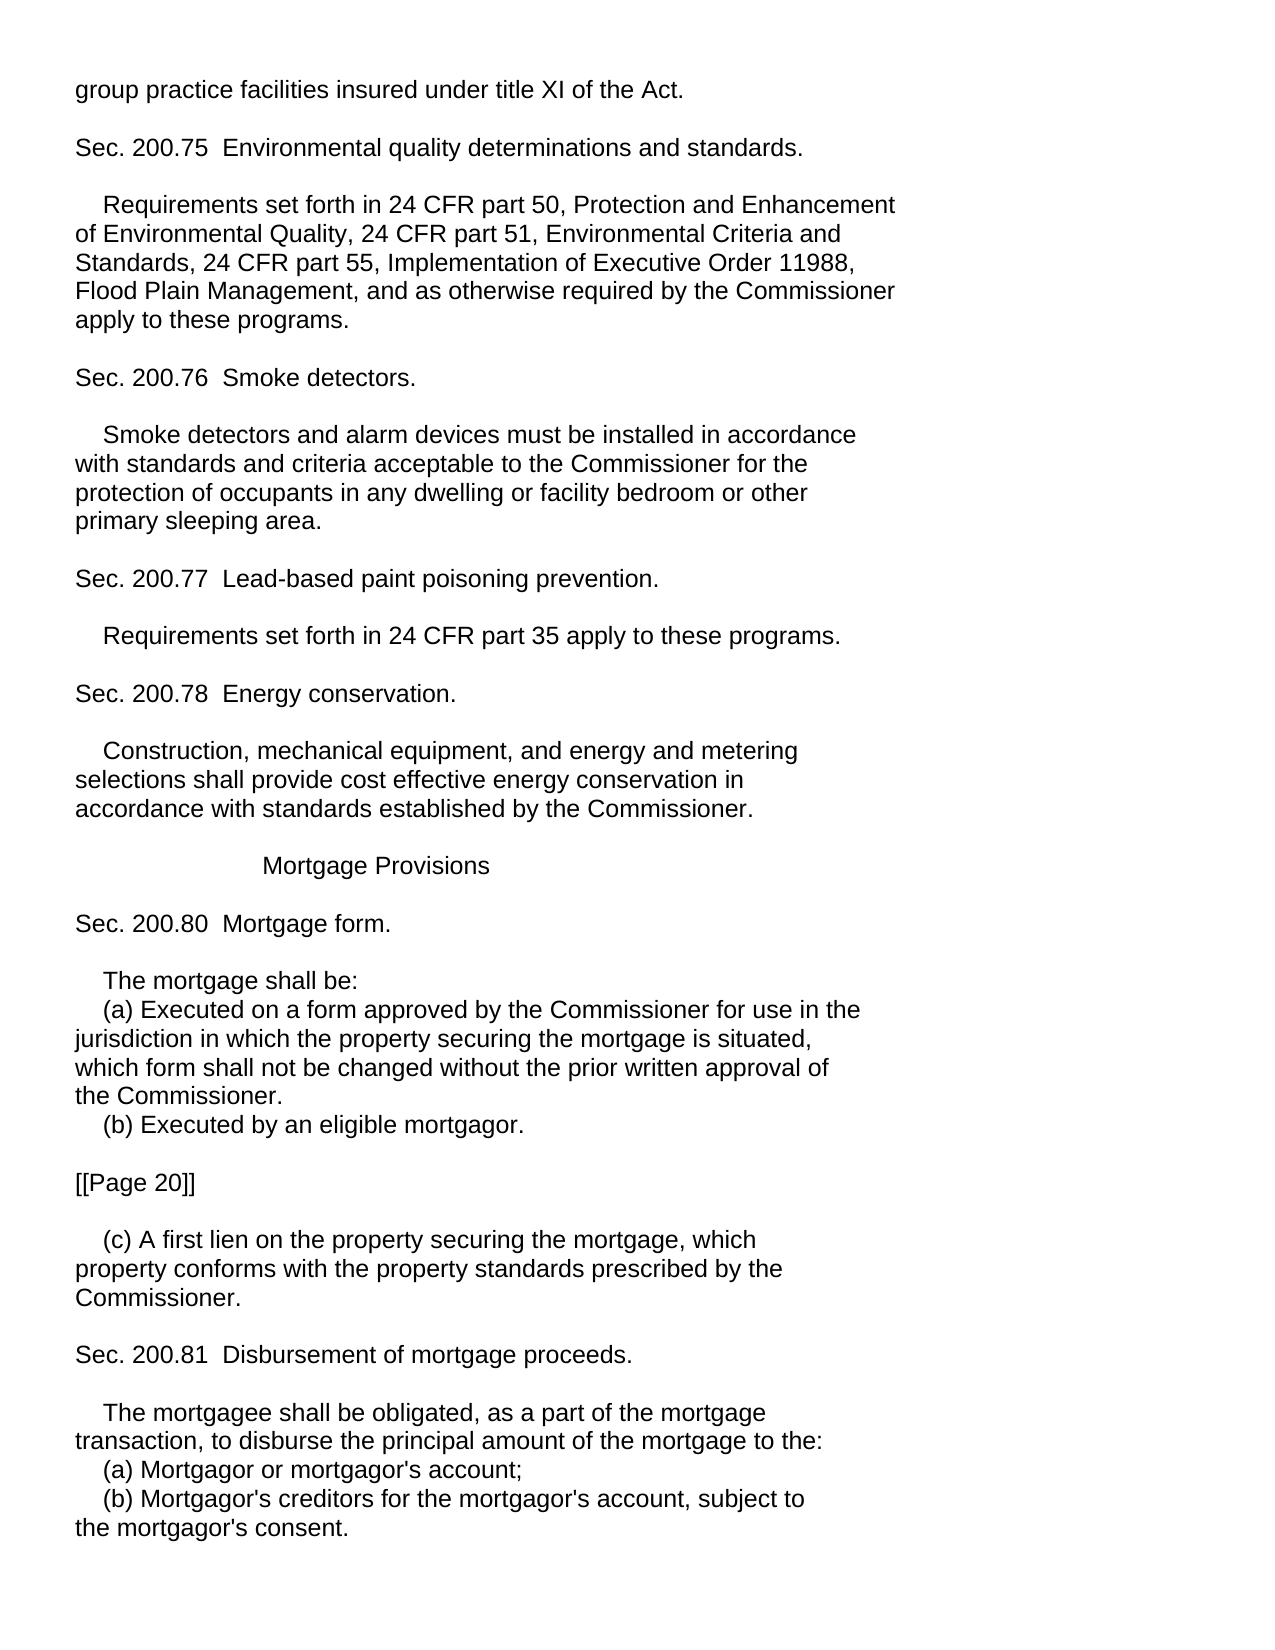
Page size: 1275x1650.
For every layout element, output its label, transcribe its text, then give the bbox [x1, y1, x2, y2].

text apply to these programs. [75, 305, 1200, 334]
text Sec. 200.80 Mortgage form. [75, 909, 1200, 937]
text property conforms with the property standards prescribed by the [75, 1254, 1200, 1282]
text Sec. 200.76 Smoke detectors. [75, 362, 1200, 391]
text Construction, mechanical equipment, and energy and metering [75, 736, 1200, 765]
text with standards and criteria acceptable to the Commissioner for the [75, 449, 1200, 477]
text protection of occupants in any dwelling or facility bedroom or other [75, 477, 1200, 506]
text Smoke detectors and alarm devices must be installed in accordance [75, 420, 1200, 449]
text (c) A first lien on the property securing the mortgage, which [75, 1225, 1200, 1254]
text Sec. 200.77 Lead-based paint poisoning prevention. [75, 564, 1200, 592]
text jurisdiction in which the property securing the mortgage is situated, [75, 1024, 1200, 1052]
text The mortgagee shall be obligated, as a part of the mortgage [75, 1397, 1200, 1426]
text Commissioner. [75, 1282, 1200, 1311]
text Sec. 200.78 Energy conservation. [75, 679, 1200, 707]
text selections shall provide cost effective energy conservation in [75, 765, 1200, 794]
text primary sleeping area. [75, 506, 1200, 535]
text transaction, to disburse the principal amount of the mortgage to the: [75, 1426, 1200, 1455]
text Flood Plain Management, and as otherwise required by the Commissioner [75, 276, 1200, 305]
text accordance with standards established by the Commissioner. [75, 794, 1200, 822]
text Sec. 200.75 Environmental quality determinations and standards. [75, 132, 1200, 161]
text Requirements set forth in 24 CFR part 35 apply to these programs. [75, 621, 1200, 650]
text Sec. 200.81 Disbursement of mortgage proceeds. [75, 1340, 1200, 1369]
text the Commissioner. [75, 1081, 1200, 1110]
text group practice facilities insured under title XI of the Act. [75, 75, 1200, 104]
text [[Page 20]] [75, 1167, 1200, 1196]
text Requirements set forth in 24 CFR part 50, Protection and Enhancement [75, 190, 1200, 219]
text (b) Mortgagor's creditors for the mortgagor's account, subject to [75, 1484, 1200, 1512]
text Standards, 24 CFR part 55, Implementation of Executive Order 11988, [75, 247, 1200, 276]
text (a) Mortgagor or mortgagor's account; [75, 1455, 1200, 1484]
text The mortgage shall be: [75, 966, 1200, 995]
text (a) Executed on a form approved by the Commissioner for use in the [75, 995, 1200, 1024]
text of Environmental Quality, 24 CFR part 51, Environmental Criteria and [75, 219, 1200, 247]
text Mortgage Provisions [75, 851, 1200, 880]
text which form shall not be changed without the prior written approval of [75, 1052, 1200, 1081]
text (b) Executed by an eligible mortgagor. [75, 1110, 1200, 1139]
text the mortgagor's consent. [75, 1512, 1200, 1541]
